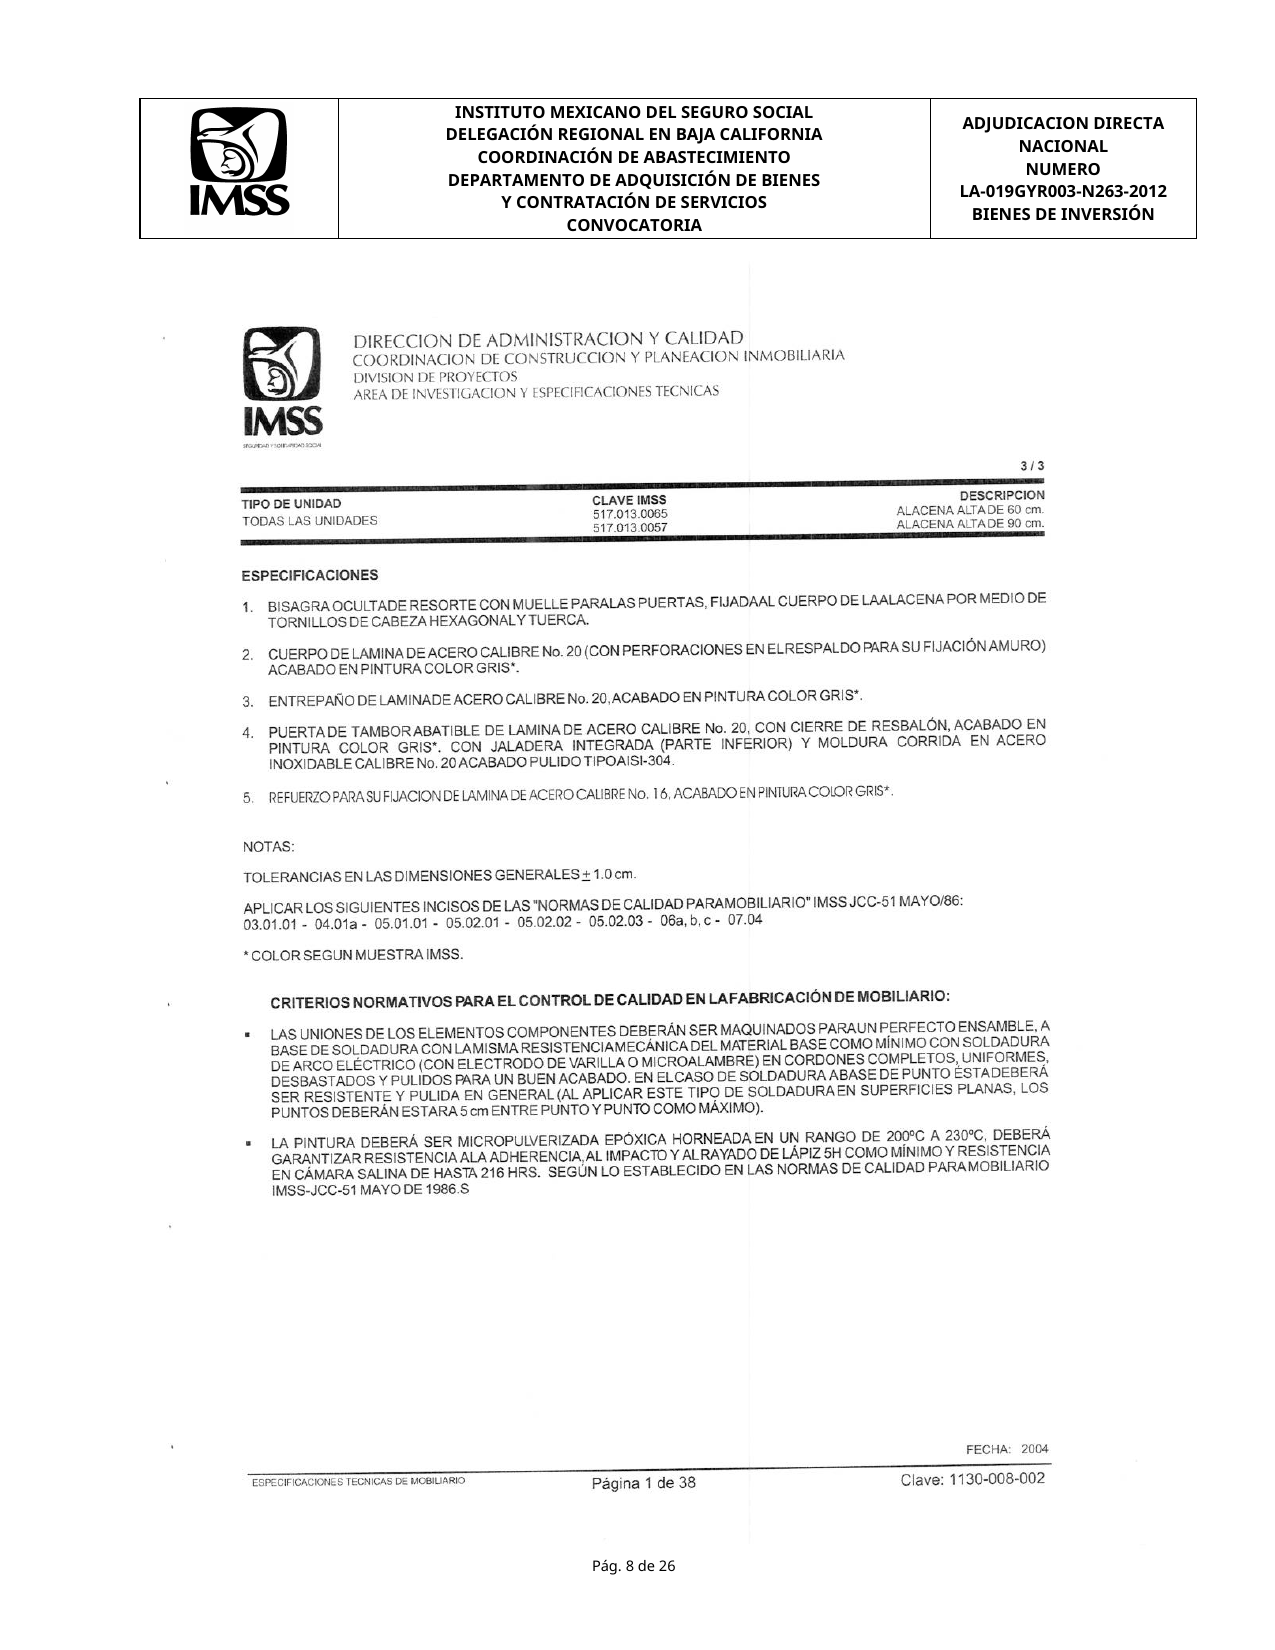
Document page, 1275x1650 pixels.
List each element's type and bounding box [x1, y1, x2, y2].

picture [184, 102, 294, 235]
